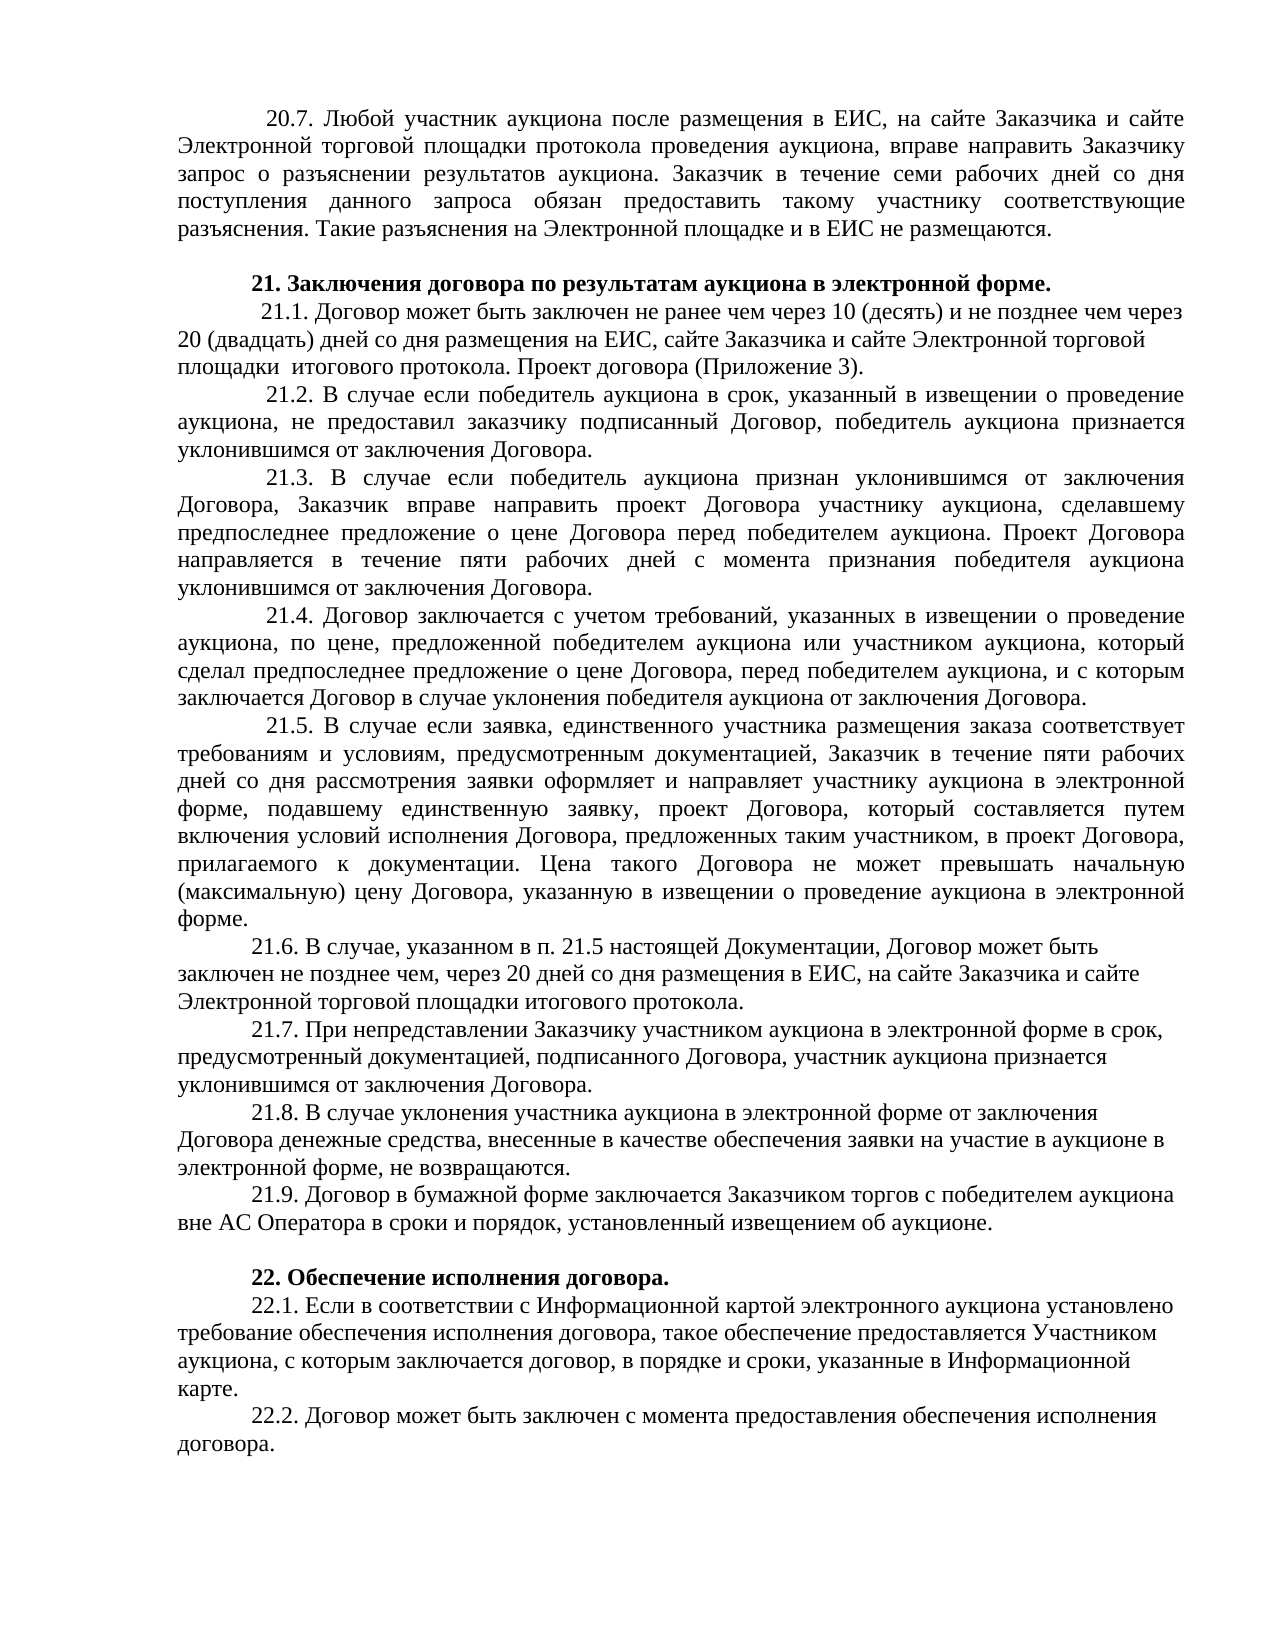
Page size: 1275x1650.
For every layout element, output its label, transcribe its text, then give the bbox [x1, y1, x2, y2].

list 21.3. В случае если победитель аукциона признан уклонившимся от заключения Договора, Заказчик вправе направить проект Договора участнику аукциона, сделавшему предпоследнее предложение о цене Договора перед победителем аукциона. Проект Договора направляется в течение пяти рабочих дней с момента признания победителя аукциона уклонившимся от заключения Договора. [177, 463, 1186, 601]
text 22.1. Если в соответствии с Информационной картой электронного аукциона установлено требование обеспечения исполнения договора, такое обеспечение предоставляется Участником аукциона, с которым заключается договор, в порядке и сроки, указанные в Информационной карте. [177, 1291, 1186, 1401]
text 21.7. При непредставлении Заказчику участником аукциона в электронной форме в срок, предусмотренный документацией, подписанного Договора, участник аукциона признается уклонившимся от заключения Договора. [177, 1015, 1186, 1097]
list 21.5. В случае если заявка, единственного участника размещения заказа соответствует требованиям и условиям, предусмотренным документацией, Заказчик в течение пяти рабочих дней со дня рассмотрения заявки оформляет и направляет участнику аукциона в электронной форме, подавшему единственную заявку, проект Договора, который составляется путем включения условий исполнения Договора, предложенных таким участником, в проект Договора, прилагаемого к документации. Цена такого Договора не может превышать начальную (максимальную) цену Договора, указанную в извещении о проведение аукциона в электронной форме. [177, 711, 1186, 932]
text 21.8. В случае уклонения участника аукциона в электронной форме от заключения Договора денежные средства, внесенные в качестве обеспечения заявки на участие в аукционе в электронной форме, не возвращаются. [177, 1097, 1186, 1180]
list 20.7. Любой участник аукциона после размещения в ЕИС, на сайте Заказчика и сайте Электронной торговой площадки протокола проведения аукциона, вправе направить Заказчику запрос о разъяснении результатов аукциона. Заказчик в течение семи рабочих дней со дня поступления данного запроса обязан предоставить такому участнику соответствующие разъяснения. Такие разъяснения на Электронной площадке и в ЕИС не размещаются. [177, 104, 1186, 242]
text 21.9. Договор в бумажной форме заключается Заказчиком торгов с победителем аукциона вне АС Оператора в сроки и порядок, установленный извещением об аукционе. [177, 1180, 1186, 1236]
text 21.1. Договор может быть заключен не ранее чем через 10 (десять) и не позднее чем через 20 (двадцать) дней со дня размещения на ЕИС, сайте Заказчика и сайте Электронной торговой площадки итогового протокола. Проект договора (Приложение 3). [177, 297, 1186, 380]
list 21.2. В случае если победитель аукциона в срок, указанный в извещении о проведение аукциона, не предоставил заказчику подписанный Договор, победитель аукциона признается уклонившимся от заключения Договора. [177, 380, 1186, 463]
text 21. Заключения договора по результатам аукциона в электронной форме. [177, 269, 1186, 297]
text 22.2. Договор может быть заключен с момента предоставления обеспечения исполнения договора. [177, 1401, 1186, 1456]
text 21.6. В случае, указанном в п. 21.5 настоящей Документации, Договор может быть заключен не позднее чем, через 20 дней со дня размещения в ЕИС, на сайте Заказчика и сайте Электронной торговой площадки итогового протокола. [177, 932, 1186, 1015]
list 21.4. Договор заключается с учетом требований, указанных в извещении о проведение аукциона, по цене, предложенной победителем аукциона или участником аукциона, который сделал предпоследнее предложение о цене Договора, перед победителем аукциона, и с которым заключается Договор в случае уклонения победителя аукциона от заключения Договора. [177, 601, 1186, 711]
text 22. Обеспечение исполнения договора. [177, 1263, 1186, 1291]
